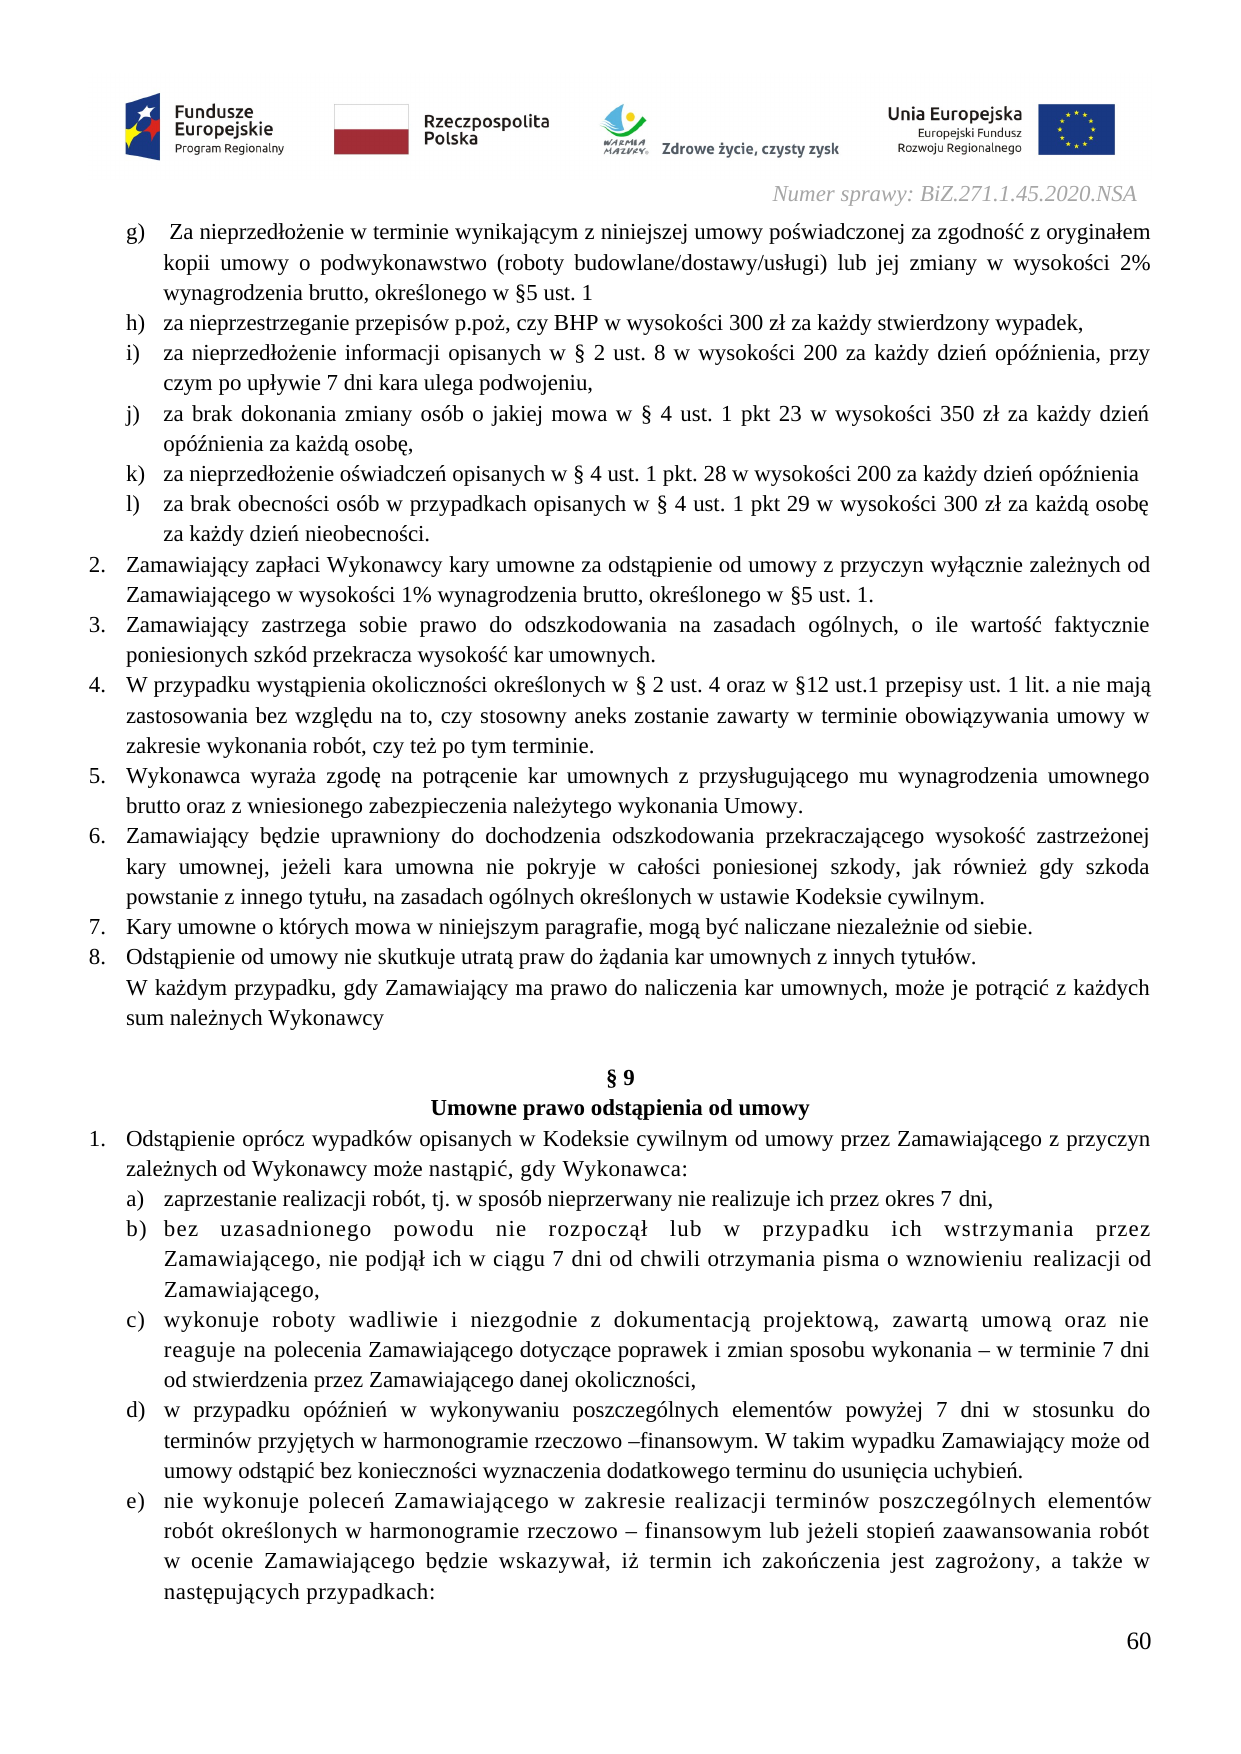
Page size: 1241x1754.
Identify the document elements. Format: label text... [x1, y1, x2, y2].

list Kary umowne o których mowa w niniejszym paragrafie, mogą być naliczane niezależnie od siebie. [89, 913, 1152, 939]
list za nieprzedłożenie oświadczeń opisanych w § 4 ust. 1 pkt. 28 w wysokości 200 za każdy dzień opóźnienia [126, 460, 1152, 486]
list Za nieprzedłożenie w terminie wynikającym z niniejszej umowy poświadczonej za zgodność z oryginałem kopii umowy o podwykonawstwo (roboty budowlane/dostawy/usługi) lub jej zmiany w wysokości 2% wynagrodzenia brutto, określonego w §5 ust. 1 [126, 218, 1152, 305]
list W przypadku wystąpienia okoliczności określonych w § 2 ust. 4 oraz w §12 ust.1 przepisy ust. 1 lit. a nie mają zastosowania bez względu na to, czy stosowny aneks zostanie zawarty w terminie obowiązywania umowy w zakresie wykonania robót, czy też po tym terminie. [89, 672, 1152, 758]
list wykonuje roboty wadliwie i niezgodnie z dokumentacją projektową, zawartą umową oraz nie reaguje na polecenia Zamawiającego dotyczące poprawek i zmian sposobu wykonania – w terminie 7 dni od stwierdzenia przez Zamawiającego danej okoliczności, [126, 1306, 1152, 1393]
list Odstąpienie od umowy nie skutkuje utratą praw do żądania kar umownych z innych tytułów. [89, 943, 1152, 970]
list bez uzasadnionego powodu nie rozpoczął lub w przypadku ich wstrzymania przez Zamawiającego, nie podjął ich w ciągu 7 dni od chwili otrzymania pisma o wznowieniu realizacji od Zamawiającego, [126, 1215, 1152, 1302]
list nie wykonuje poleceń Zamawiającego w zakresie realizacji terminów poszczególnych elementów robót określonych w harmonogramie rzeczowo – finansowym lub jeżeli stopień zaawansowania robót w ocenie Zamawiającego będzie wskazywał, iż termin ich zakończenia jest zagrożony, a także w następujących przypadkach: [126, 1487, 1152, 1604]
text § 9 [89, 1064, 1152, 1091]
list za brak obecności osób w przypadkach opisanych w § 4 ust. 1 pkt 29 w wysokości 300 zł za każdą osobę za każdy dzień nieobecności. [126, 490, 1152, 547]
text Umowne prawo odstąpienia od umowy [89, 1094, 1152, 1121]
list Zamawiający będzie uprawniony do dochodzenia odszkodowania przekraczającego wysokość zastrzeżonej kary umownej, jeżeli kara umowna nie pokryje w całości poniesionej szkody, jak również gdy szkoda powstanie z innego tytułu, na zasadach ogólnych określonych w ustawie Kodeksie cywilnym. [89, 823, 1152, 909]
list Wykonawca wyraża zgodę na potrącenie kar umownych z przysługującego mu wynagrodzenia umownego brutto oraz z wniesionego zabezpieczenia należytego wykonania Umowy. [89, 762, 1152, 819]
list zaprzestanie realizacji robót, tj. w sposób nieprzerwany nie realizuje ich przez okres 7 dni, [126, 1185, 1152, 1211]
text W każdym przypadku, gdy Zamawiający ma prawo do naliczenia kar umownych, może je potrącić z każdych sum należnych Wykonawcy [126, 974, 1152, 1030]
list w przypadku opóźnień w wykonywaniu poszczególnych elementów powyżej 7 dni w stosunku do terminów przyjętych w harmonogramie rzeczowo –finansowym. W takim wypadku Zamawiający może od umowy odstąpić bez konieczności wyznaczenia dodatkowego terminu do usunięcia uchybień. [126, 1397, 1152, 1483]
list Odstąpienie oprócz wypadków opisanych w Kodeksie cywilnym od umowy przez Zamawiającego z przyczyn zależnych od Wykonawcy może nastąpić, gdy Wykonawca: [89, 1125, 1152, 1181]
list Zamawiający zastrzega sobie prawo do odszkodowania na zasadach ogólnych, o ile wartość faktycznie poniesionych szkód przekracza wysokość kar umownych. [89, 611, 1152, 668]
list za nieprzestrzeganie przepisów p.poż, czy BHP w wysokości 300 zł za każdy stwierdzony wypadek, [126, 309, 1152, 335]
list Zamawiający zapłaci Wykonawcy kary umowne za odstąpienie od umowy z przyczyn wyłącznie zależnych od Zamawiającego w wysokości 1% wynagrodzenia brutto, określonego w §5 ust. 1. [89, 551, 1152, 607]
picture [88, 73, 1152, 180]
list za nieprzedłożenie informacji opisanych w § 2 ust. 8 w wysokości 200 za każdy dzień opóźnienia, przy czym po upływie 7 dni kara ulega podwojeniu, [126, 339, 1152, 396]
list za brak dokonania zmiany osób o jakiej mowa w § 4 ust. 1 pkt 23 w wysokości 350 zł za każdy dzień opóźnienia za każdą osobę, [126, 400, 1152, 456]
